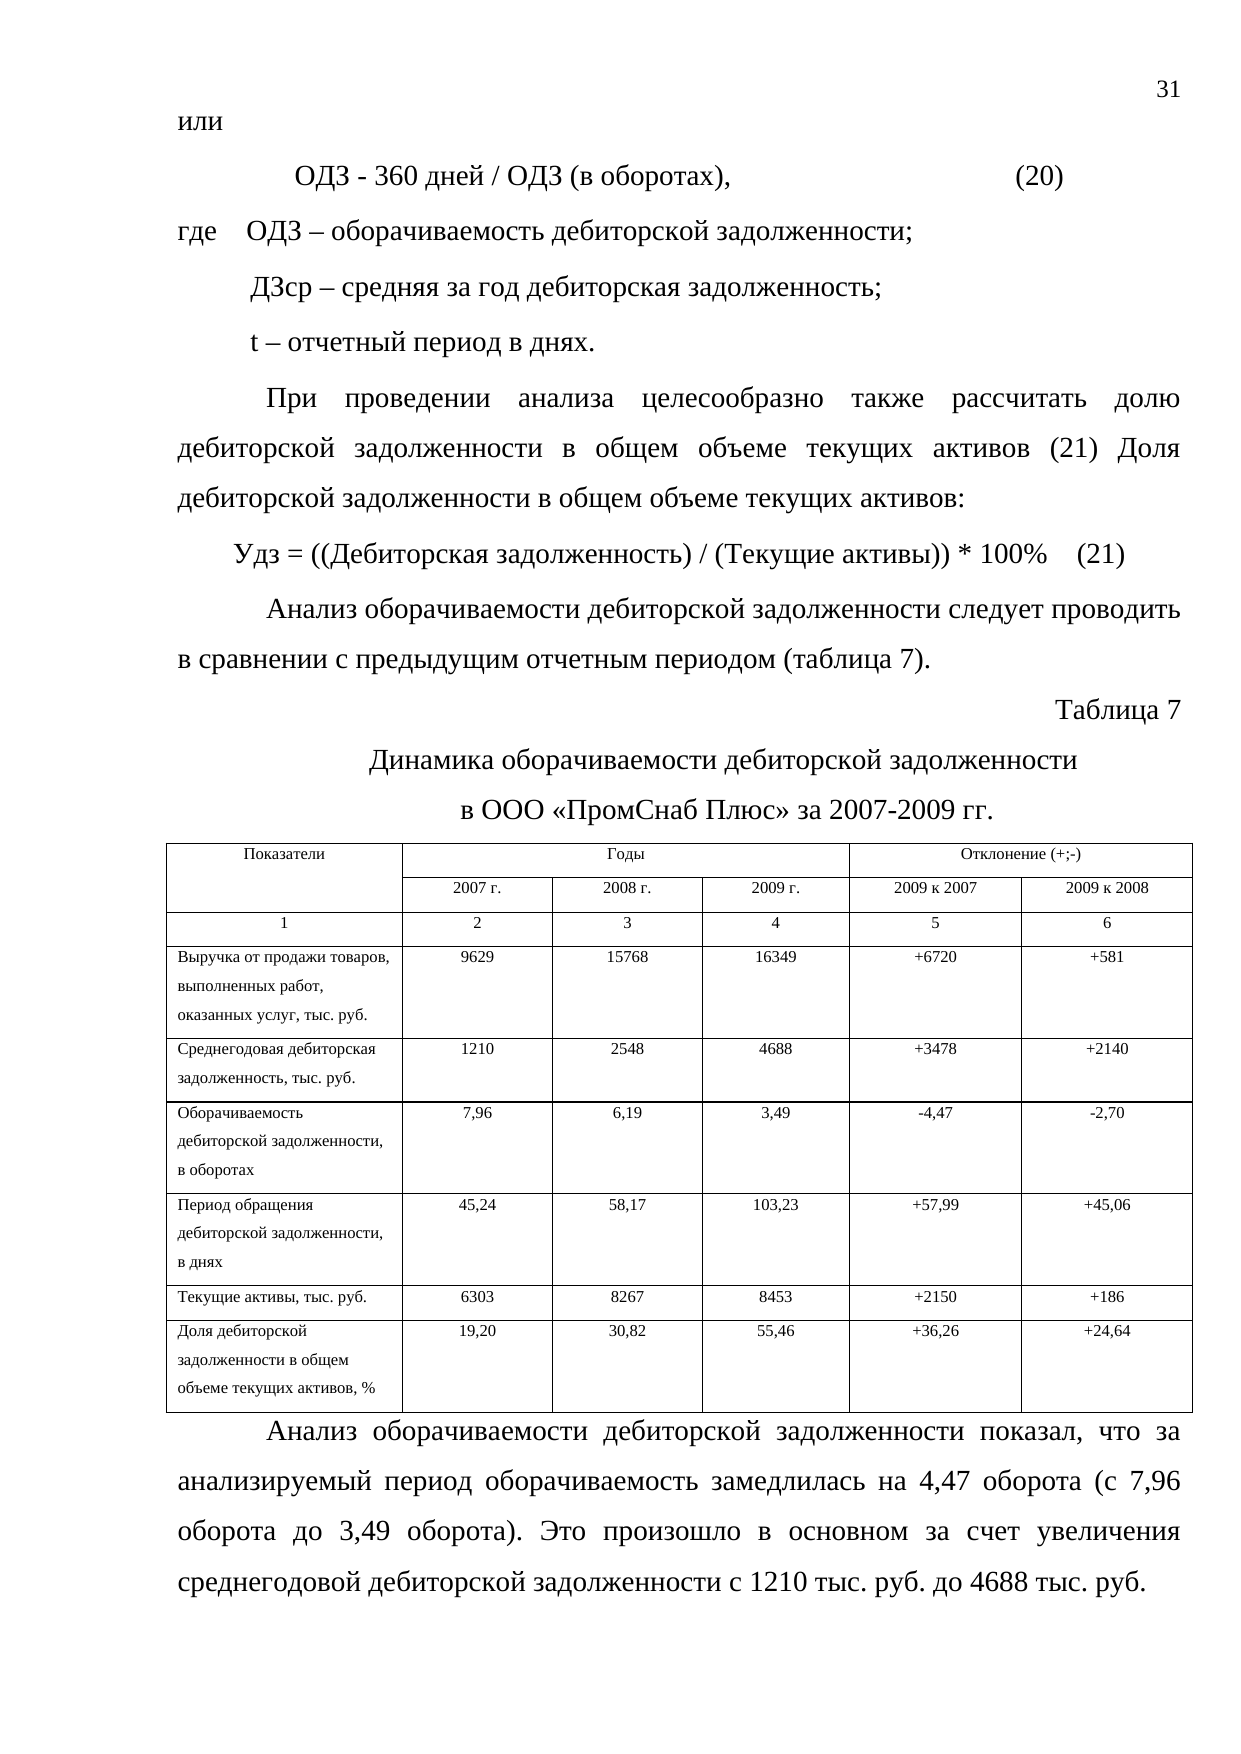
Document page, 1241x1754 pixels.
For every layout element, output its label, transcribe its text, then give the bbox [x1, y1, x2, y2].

table_header Годы [403, 844, 849, 877]
table_cell . [553, 878, 702, 912]
text или [177, 103, 1181, 136]
table_cell +6720 [850, 947, 1021, 1038]
table_cell 6,19 [553, 1103, 702, 1193]
table_cell Выручка от продажи товаров, выполненных работ, оказанных услуг, тыс. руб. [167, 947, 402, 1038]
table_cell 8267 [553, 1286, 702, 1320]
table_cell +186 [1022, 1286, 1192, 1320]
table_cell Оборачиваемость дебиторской задолженности, в оборотах [167, 1103, 402, 1193]
text Таблица 7 [177, 692, 1181, 725]
table_cell +45,06 [1022, 1194, 1192, 1285]
table_cell 45,24 [403, 1194, 552, 1285]
text Анализ оборачиваемости дебиторской задолженности следует проводить в сравнении с предыдущим отчетным периодом (таблица 7). [177, 591, 1181, 675]
table_cell +3478 [850, 1039, 1021, 1101]
table_cell 8453 [703, 1286, 849, 1320]
table_cell 9629 [403, 947, 552, 1038]
table_cell 1210 [403, 1039, 552, 1101]
table_cell 55,46 [703, 1321, 849, 1412]
text где ОДЗ – оборачиваемость дебиторской задолженности; [177, 213, 1181, 247]
table_cell 6303 [403, 1286, 552, 1320]
table_header Отклонение (+;-) [850, 844, 1192, 877]
table_cell 3 [553, 913, 702, 946]
text При проведении анализа целесообразно также рассчитать долю дебиторской задолженности в общем объеме текущих активов (21) Доля дебиторской задолженности в общем объеме текущих активов: [177, 380, 1181, 514]
table_cell +581 [1022, 947, 1192, 1038]
table_cell Доля дебиторской задолженности в общем объеме текущих активов, % [167, 1321, 402, 1412]
table_cell 5 [850, 913, 1021, 946]
table_cell Текущие активы, тыс. руб. [167, 1286, 402, 1320]
table_cell 58,17 [553, 1194, 702, 1285]
table_cell +2150 [850, 1286, 1021, 1320]
table_cell . [403, 878, 552, 912]
table_cell 16349 [703, 947, 849, 1038]
table_cell 2548 [553, 1039, 702, 1101]
text ДЗср – средняя за год дебиторская задолженность; [177, 269, 1181, 302]
table_cell +57,99 [850, 1194, 1021, 1285]
table_cell 103,23 [703, 1194, 849, 1285]
text t – отчетный период в днях. [177, 324, 1181, 358]
table_cell 15768 [553, 947, 702, 1038]
table_cell 4688 [703, 1039, 849, 1101]
table_cell 30,82 [553, 1321, 702, 1412]
table_cell 3,49 [703, 1103, 849, 1193]
table_cell +36,26 [850, 1321, 1021, 1412]
text Динамика оборачиваемости дебиторской задолженности [177, 742, 1181, 776]
table_cell 4 [703, 913, 849, 946]
table_cell 2009 к 2007 [850, 878, 1021, 912]
table_cell +24,64 [1022, 1321, 1192, 1412]
text ОДЗ - 360 дней / ОДЗ (в оборотах), (20) [177, 158, 1181, 192]
text в ООО «ПромСнаб Плюс» за 2007-2009 гг. [177, 792, 1181, 826]
table_cell 6 [1022, 913, 1192, 946]
table_cell -2,70 [1022, 1103, 1192, 1193]
table_cell 2009 к 2008 [1022, 878, 1192, 912]
table_cell 19,20 [403, 1321, 552, 1412]
table_cell +2140 [1022, 1039, 1192, 1101]
table_cell 7,96 [403, 1103, 552, 1193]
table_cell Среднегодовая дебиторская задолженность, тыс. руб. [167, 1039, 402, 1101]
table_cell Период обращения дебиторской задолженности, в днях [167, 1194, 402, 1285]
text Удз = ((Дебиторская задолженность) / (Текущие активы)) * 100% (21) [177, 536, 1181, 569]
text Анализ оборачиваемости дебиторской задолженности показал, что за анализируемый период оборачиваемость замедлилась на 4,47 оборота (с 7,96 оборота до 3,49 оборота). Это произошло в основном за счет увеличения среднегодовой дебиторской задолженности с 1210 тыс. руб. до 4688 тыс. руб. [177, 1413, 1181, 1597]
table_cell 1 [167, 913, 402, 946]
table_header Показатели [167, 844, 402, 912]
table_cell 2 [403, 913, 552, 946]
table_cell -4,47 [850, 1103, 1021, 1193]
table_cell . [703, 878, 849, 912]
